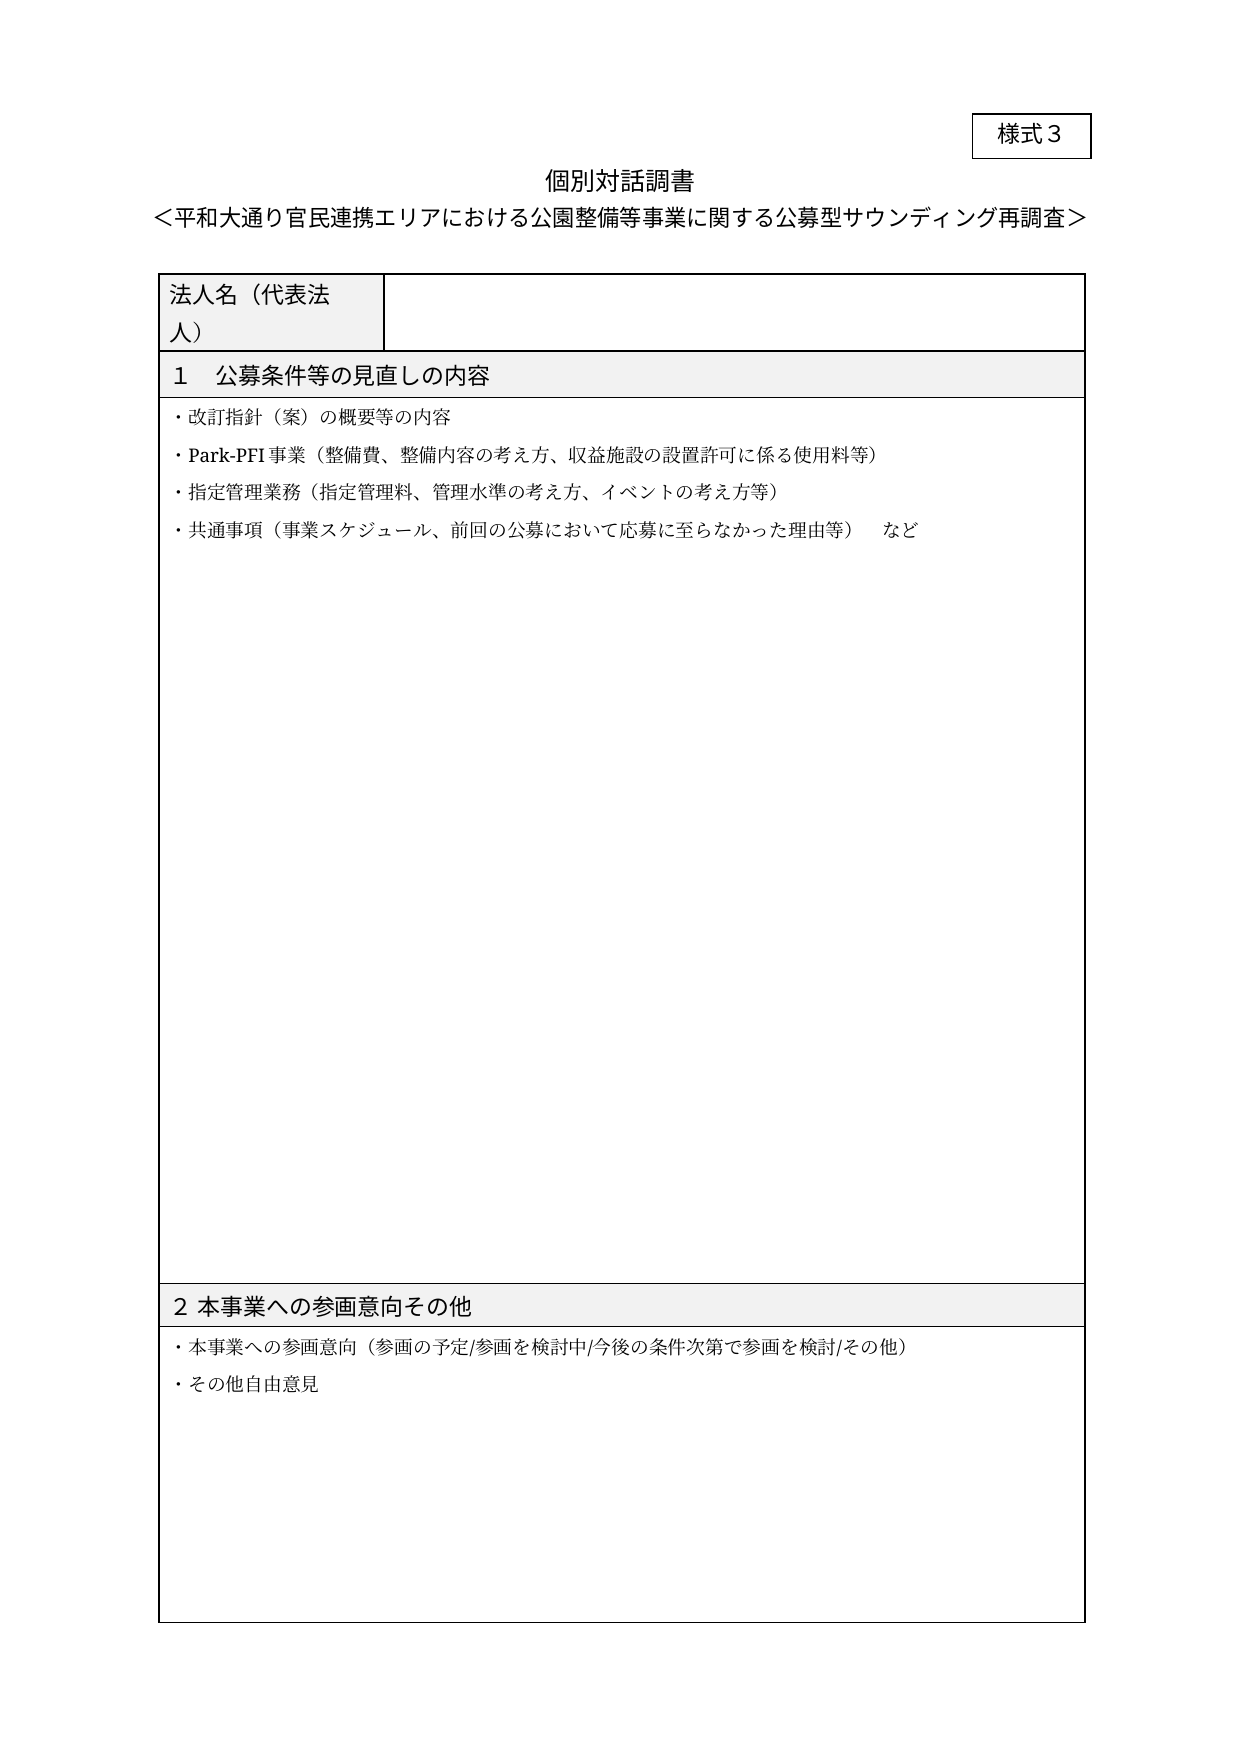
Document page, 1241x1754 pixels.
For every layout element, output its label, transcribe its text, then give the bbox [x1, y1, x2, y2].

text 個別対話調書 [148, 161, 1092, 198]
table_cell ・本事業への参画意向（参画の予定/参画を検討中/今後の条件次第で参画を検討/その他） ・その他自由意見 [160, 1327, 1084, 1622]
table_header [385, 275, 1084, 350]
table_cell ・改訂指針（案）の概要等の内容 ・Park-PFI事業（整備費、整備内容の考え方、収益施設の設置許可に係る使用料等） ・指定管理業務（指定管理料、管理水準の考え方、イベントの考え方等） ・共通事項（事業スケジュール、前回の公募において応募に至らなかった理由等） など [160, 398, 1084, 1283]
table_cell １ 公募条件等の見直しの内容 [160, 352, 1084, 397]
table_cell ２ 本事業への参画意向その他 [160, 1284, 1084, 1326]
table_header 法人名（代表法人） [160, 275, 383, 350]
text ＜平和大通り官民連携エリアにおける公園整備等事業に関する公募型サウンディング再調査＞ [148, 198, 1092, 236]
